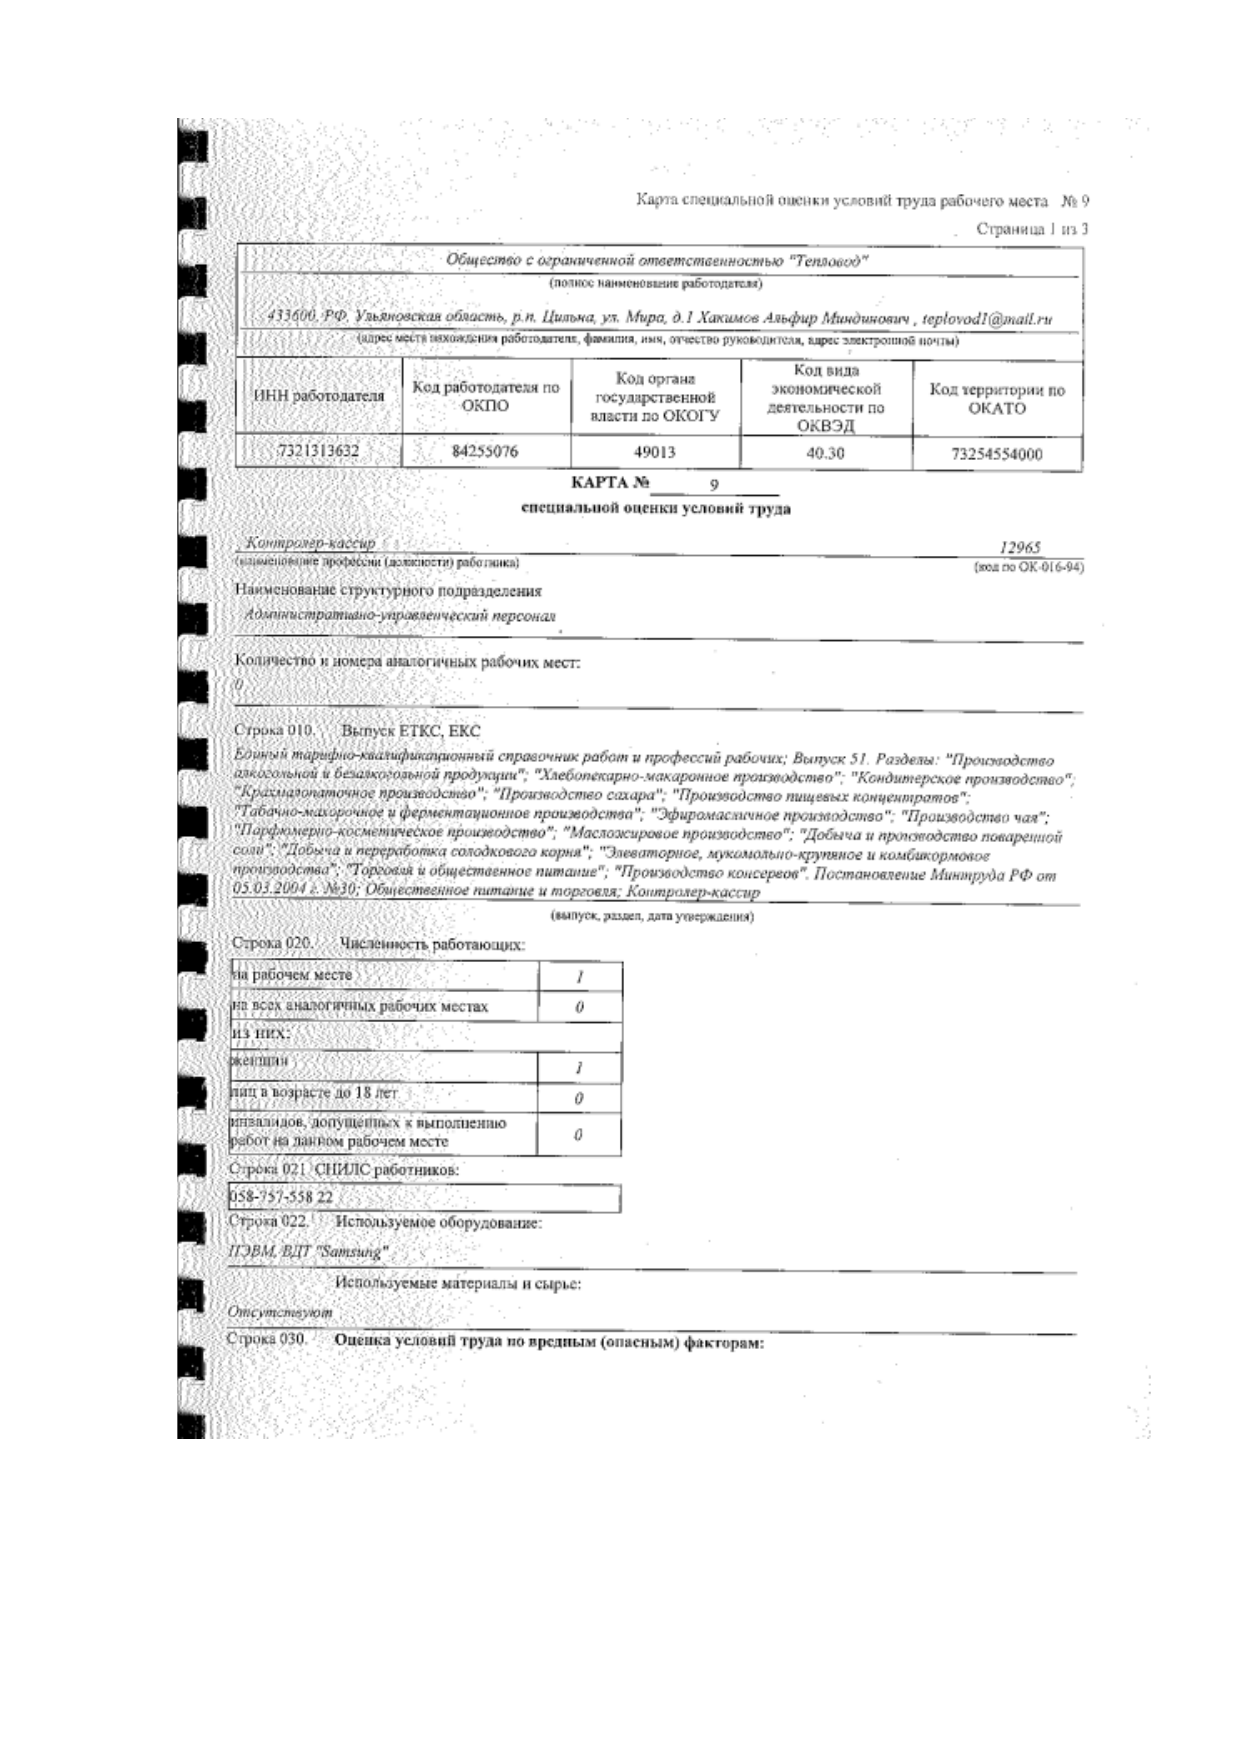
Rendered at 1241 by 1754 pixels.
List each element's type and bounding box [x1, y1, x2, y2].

picture [177, 118, 1151, 1439]
